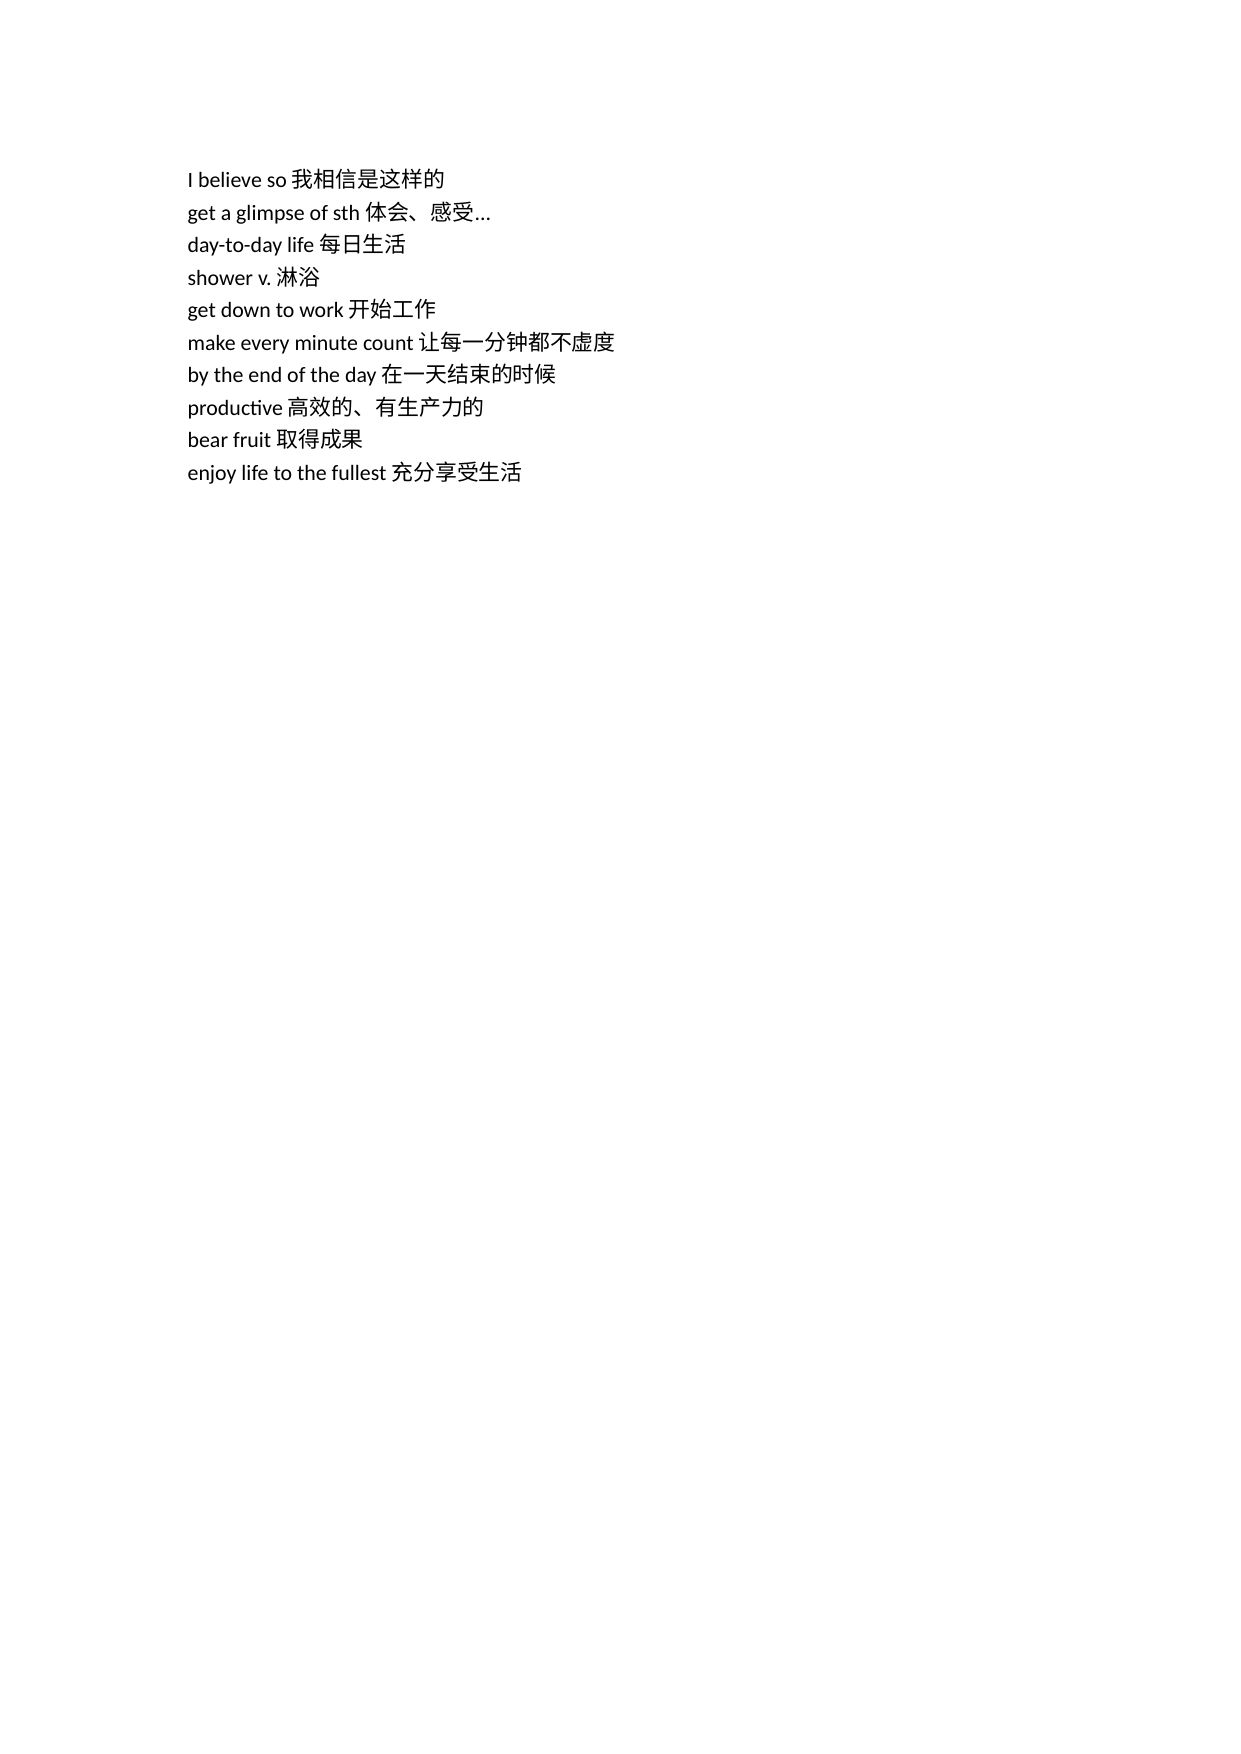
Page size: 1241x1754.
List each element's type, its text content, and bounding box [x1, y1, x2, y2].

text get a glimpse of sth 体会、感受... [187, 194, 1053, 227]
text make every minute count 让每一分钟都不虚度 [187, 324, 1053, 357]
text productive 高效的、有生产力的 [187, 389, 1053, 422]
text day-to-day life 每日生活 [187, 227, 1053, 259]
text get down to work 开始工作 [187, 292, 1053, 324]
text by the end of the day 在一天结束的时候 [187, 357, 1053, 389]
text bear fruit 取得成果 [187, 422, 1053, 454]
text enjoy life to the fullest 充分享受生活 [187, 454, 1053, 487]
text I believe so 我相信是这样的 [187, 162, 1053, 194]
text shower v. 淋浴 [187, 259, 1053, 292]
